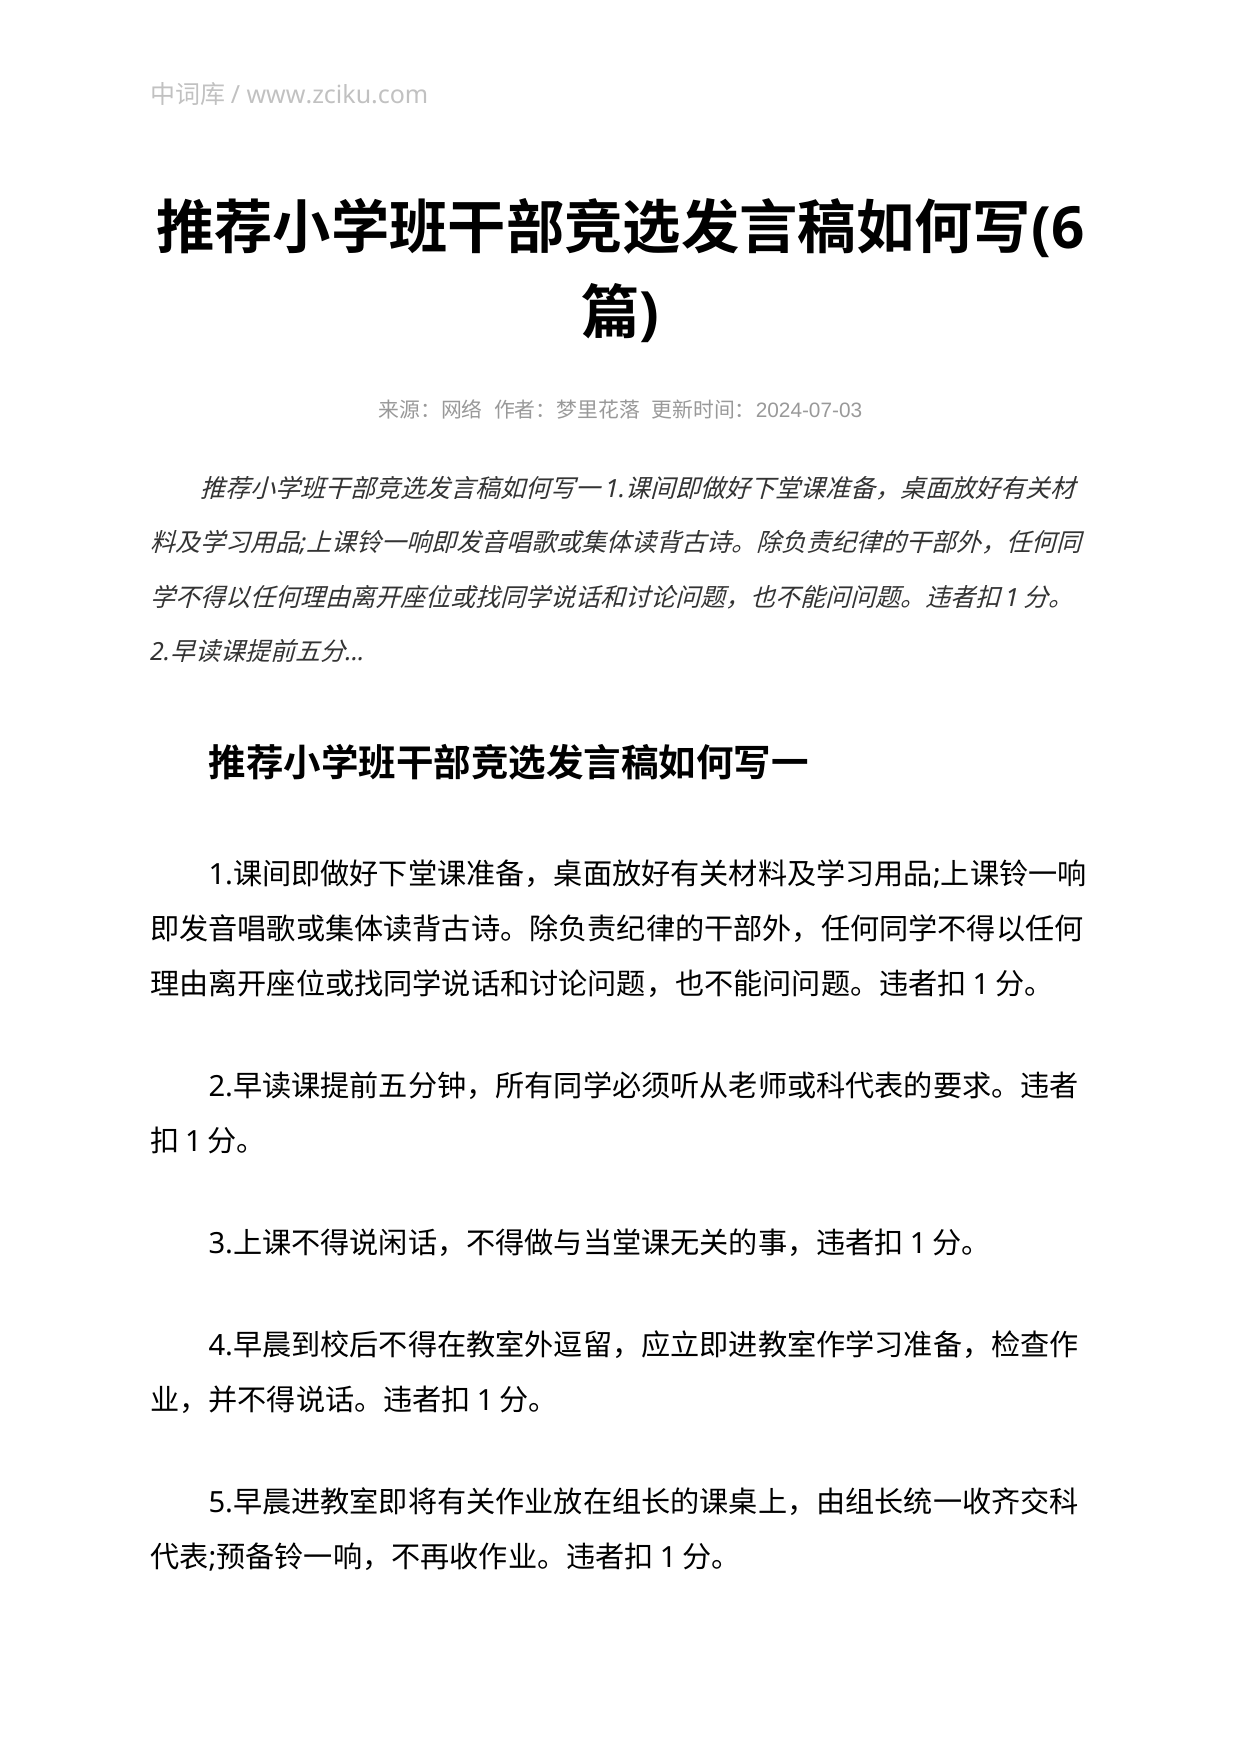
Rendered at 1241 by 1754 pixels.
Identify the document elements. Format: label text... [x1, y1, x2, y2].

text 4.早晨到校后不得在教室外逗留，应立即进教室作学习准备，检查作业，并不得说话。违者扣1分。 [150, 1321, 1090, 1418]
text 3.上课不得说闲话，不得做与当堂课无关的事，违者扣1分。 [150, 1219, 1090, 1262]
text 推荐小学班干部竞选发言稿如何写一1.课间即做好下堂课准备，桌面放好有关材料及学习用品;上课铃一响即发音唱歌或集体读背古诗。除负责纪律的干部外，任何同学不得以任何理由离开座位或找同学说话和讨论问题，也不能问问题。违者扣1分。2.早读课提前五分... [150, 468, 1090, 668]
text 来源：网络 作者：梦里花落 更新时间：2024-07-03 [150, 398, 1090, 422]
text 5.早晨进教室即将有关作业放在组长的课桌上，由组长统一收齐交科代表;预备铃一响，不再收作业。违者扣1分。 [150, 1478, 1090, 1576]
subtitle 推荐小学班干部竞选发言稿如何写(6篇) [150, 181, 1090, 351]
text 推荐小学班干部竞选发言稿如何写一 [150, 733, 1090, 787]
text 1.课间即做好下堂课准备，桌面放好有关材料及学习用品;上课铃一响即发音唱歌或集体读背古诗。除负责纪律的干部外，任何同学不得以任何理由离开座位或找同学说话和讨论问题，也不能问问题。违者扣1分。 [150, 850, 1090, 1003]
text 2.早读课提前五分钟，所有同学必须听从老师或科代表的要求。违者扣1分。 [150, 1062, 1090, 1159]
